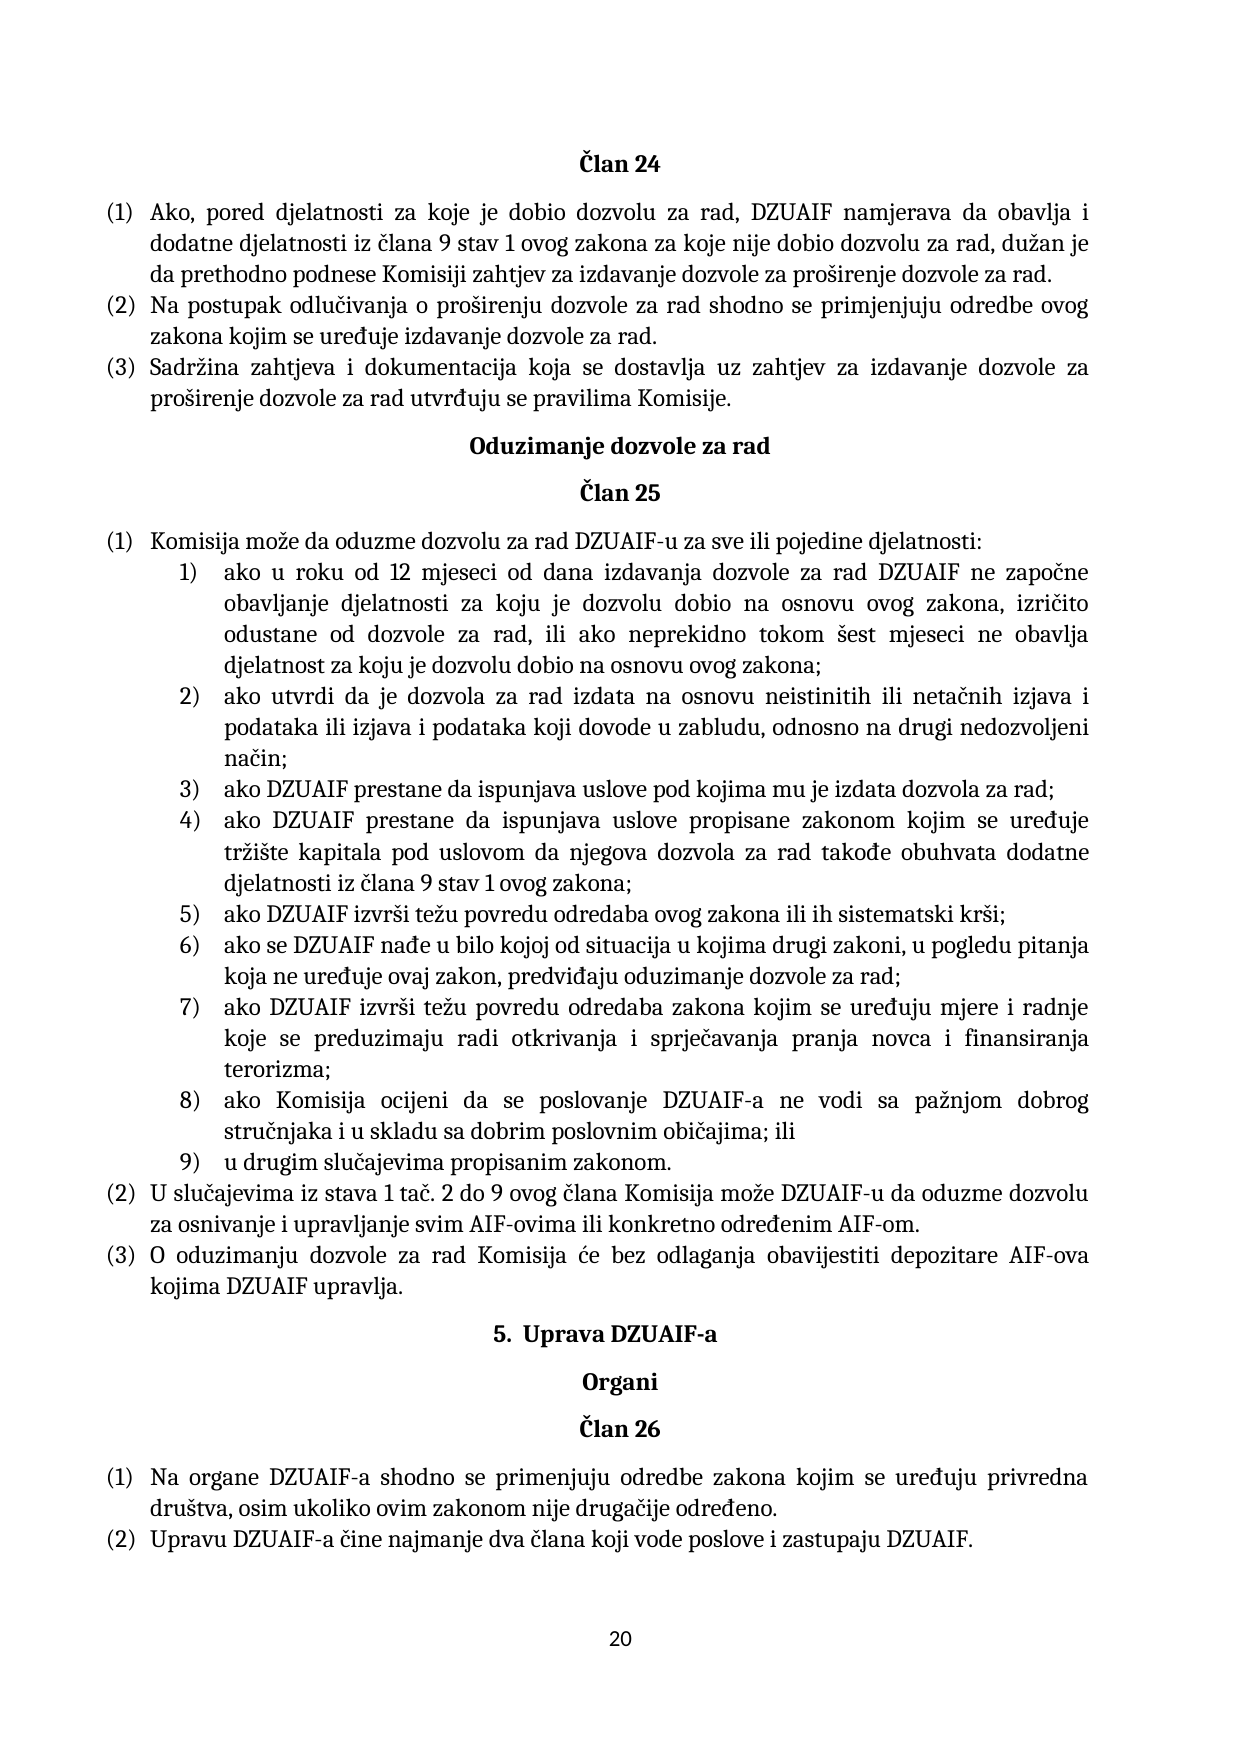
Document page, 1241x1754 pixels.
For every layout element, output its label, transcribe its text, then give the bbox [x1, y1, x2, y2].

text Član 26 [150, 1415, 1090, 1444]
list ako DZUAIF prestane da ispunjava uslove pod kojima mu je izdata dozvola za rad; [179, 775, 1090, 804]
list U slučajevima iz stava 1 tač. 2 do 9 ovog člana Komisija može DZUAIF-u da oduzme dozvolu za osnivanje i upravljanje svim AIF-ovima ili konkretno određenim AIF-om. [106, 1179, 1090, 1239]
list ako se DZUAIF nađe u bilo kojoj od situacija u kojima drugi zakoni, u pogledu pitanja koja ne uređuje ovaj zakon, predviđaju oduzimanje dozvole za rad; [179, 931, 1090, 990]
list O oduzimanju dozvole za rad Komisija će bez odlaganja obavijestiti depozitare AIF-ova kojima DZUAIF upravlja. [106, 1241, 1090, 1301]
list ako DZUAIF izvrši težu povredu odredaba ovog zakona ili ih sistematski krši; [179, 899, 1090, 928]
list Ako, pored djelatnosti za koje je dobio dozvolu za rad, DZUAIF namjerava da obavlja i dodatne djelatnosti iz člana 9 stav 1 ovog zakona za koje nije dobio dozvolu za rad, dužan je da prethodno podnese Komisiji zahtjev za izdavanje dozvole za proširenje dozvole za rad. [106, 198, 1090, 288]
list u drugim slučajevima propisanim zakonom. [179, 1148, 1090, 1177]
text Oduzimanje dozvole za rad [150, 432, 1090, 460]
text Organi [150, 1367, 1090, 1396]
list Na postupak odlučivanja o proširenju dozvole za rad shodno se primjenjuju odredbe ovog zakona kojim se uređuje izdavanje dozvole za rad. [106, 291, 1090, 351]
list Na organe DZUAIF-a shodno se primenjuju odredbe zakona kojim se uređuju privredna društva, osim ukoliko ovim zakonom nije drugačije određeno. [106, 1463, 1090, 1523]
list Komisija može da oduzme dozvolu za rad DZUAIF-u za sve ili pojedine djelatnosti: [106, 527, 1090, 556]
list ako utvrdi da je dozvola za rad izdata na osnovu neistinitih ili netačnih izjava i podataka ili izjava i podataka koji dovode u zabludu, odnosno na drugi nedozvoljeni način; [179, 682, 1090, 773]
list ako Komisija ocijeni da se poslovanje DZUAIF-a ne vodi sa pažnjom dobrog stručnjaka i u skladu sa dobrim poslovnim običajima; ili [179, 1086, 1090, 1146]
list ako u roku od 12 mjeseci od dana izdavanja dozvole za rad DZUAIF ne započne obavljanje djelatnosti za koju je dozvolu dobio na osnovu ovog zakona, izričito odustane od dozvole za rad, ili ako neprekidno tokom šest mjeseci ne obavlja djelatnost za koju je dozvolu dobio na osnovu ovog zakona; [179, 558, 1090, 680]
list ako DZUAIF prestane da ispunjava uslove propisane zakonom kojim se uređuje tržište kapitala pod uslovom da njegova dozvola za rad takođe obuhvata dodatne djelatnosti iz člana 9 stav 1 ovog zakona; [179, 806, 1090, 897]
text Član 25 [150, 479, 1090, 508]
list Upravu DZUAIF-a čine najmanje dva člana koji vode poslove i zastupaju DZUAIF. [106, 1525, 1090, 1554]
list Uprava DZUAIF-a [120, 1320, 1090, 1348]
text Član 24 [150, 150, 1090, 179]
list Sadržina zahtjeva i dokumentacija koja se dostavlja uz zahtjev za izdavanje dozvole za proširenje dozvole za rad utvrđuju se pravilima Komisije. [106, 353, 1090, 413]
list ako DZUAIF izvrši težu povredu odredaba zakona kojim se uređuju mjere i radnje koje se preduzimaju radi otkrivanja i sprječavanja pranja novca i finansiranja terorizma; [179, 993, 1090, 1083]
